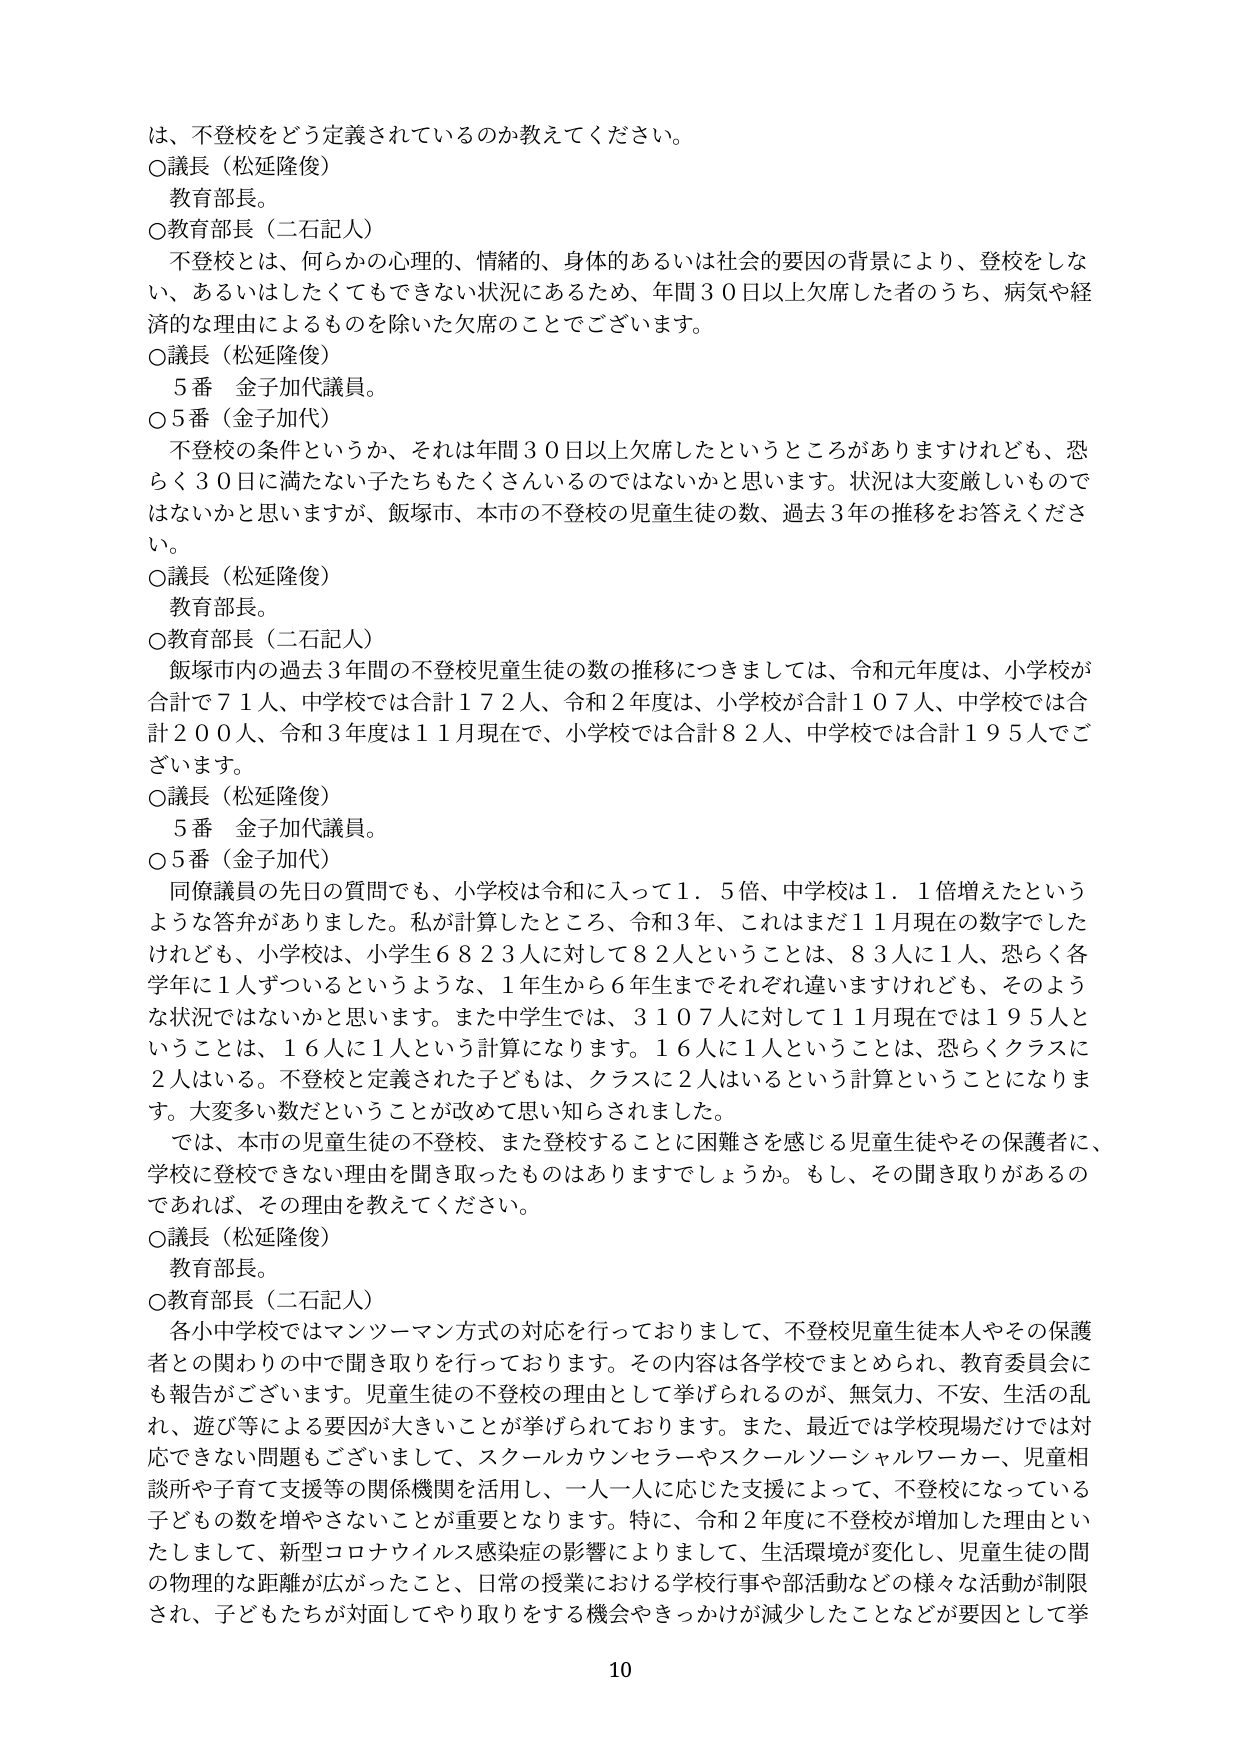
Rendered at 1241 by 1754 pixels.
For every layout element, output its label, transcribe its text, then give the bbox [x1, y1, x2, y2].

text 飯塚市内の過去３年間の不登校児童生徒の数の推移につきましては、令和元年度は、小学校が合計で７１人、中学校では合計１７２人、令和２年度は、小学校が合計１０７人、中学校では合計２００人、令和３年度は１１月現在で、小学校では合計８２人、中学校では合計１９５人でございます。 [148, 653, 1092, 779]
text 同僚議員の先日の質問でも、小学校は令和に入って１．５倍、中学校は１．１倍増えたというような答弁がありました。私が計算したところ、令和３年、これはまだ１１月現在の数字でしたけれども、小学校は、小学生６８２３人に対して８２人ということは、８３人に１人、恐らく各学年に１人ずついるというような、１年生から６年生までそれぞれ違いますけれども、そのような状況ではないかと思います。また中学生では、３１０７人に対して１１月現在では１９５人ということは、１６人に１人という計算になります。１６人に１人ということは、恐らくクラスに２人はいる。不登校と定義された子どもは、クラスに２人はいるという計算ということになります。大変多い数だということが改めて思い知らされました。 [148, 874, 1092, 1126]
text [148, 1314, 1092, 1629]
text ５番 金子加代議員。 [148, 811, 1092, 842]
text ○教育部長（二石記人） [148, 1283, 1092, 1314]
text 教育部長。 [148, 1252, 1092, 1283]
text ○５番（金子加代） [148, 402, 1092, 433]
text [148, 118, 1092, 149]
text ○議長（松延隆俊） [148, 338, 1092, 370]
text ○議長（松延隆俊） [148, 779, 1092, 811]
text ○５番（金子加代） [148, 842, 1092, 874]
text ○議長（松延隆俊） [148, 559, 1092, 591]
text 不登校の条件というか、それは年間３０日以上欠席したというところがありますけれども、恐らく３０日に満たない子たちもたくさんいるのではないかと思います。状況は大変厳しいものではないかと思いますが、飯塚市、本市の不登校の児童生徒の数、過去３年の推移をお答えください。 [148, 433, 1092, 559]
text ○教育部長（二石記人） [148, 213, 1092, 244]
text 不登校とは、何らかの心理的、情緒的、身体的あるいは社会的要因の背景により、登校をしない、あるいはしたくてもできない状況にあるため、年間３０日以上欠席した者のうち、病気や経済的な理由によるものを除いた欠席のことでございます。 [148, 244, 1092, 338]
text 教育部長。 [148, 181, 1092, 213]
text ５番 金子加代議員。 [148, 370, 1092, 402]
text ○議長（松延隆俊） [148, 149, 1092, 181]
text ○議長（松延隆俊） [148, 1220, 1092, 1252]
text 教育部長。 [148, 591, 1092, 622]
text ○教育部長（二石記人） [148, 622, 1092, 653]
text では、本市の児童生徒の不登校、また登校することに困難さを感じる児童生徒やその保護者に、学校に登校できない理由を聞き取ったものはありますでしょうか。もし、その聞き取りがあるのであれば、その理由を教えてください。 [148, 1126, 1092, 1220]
